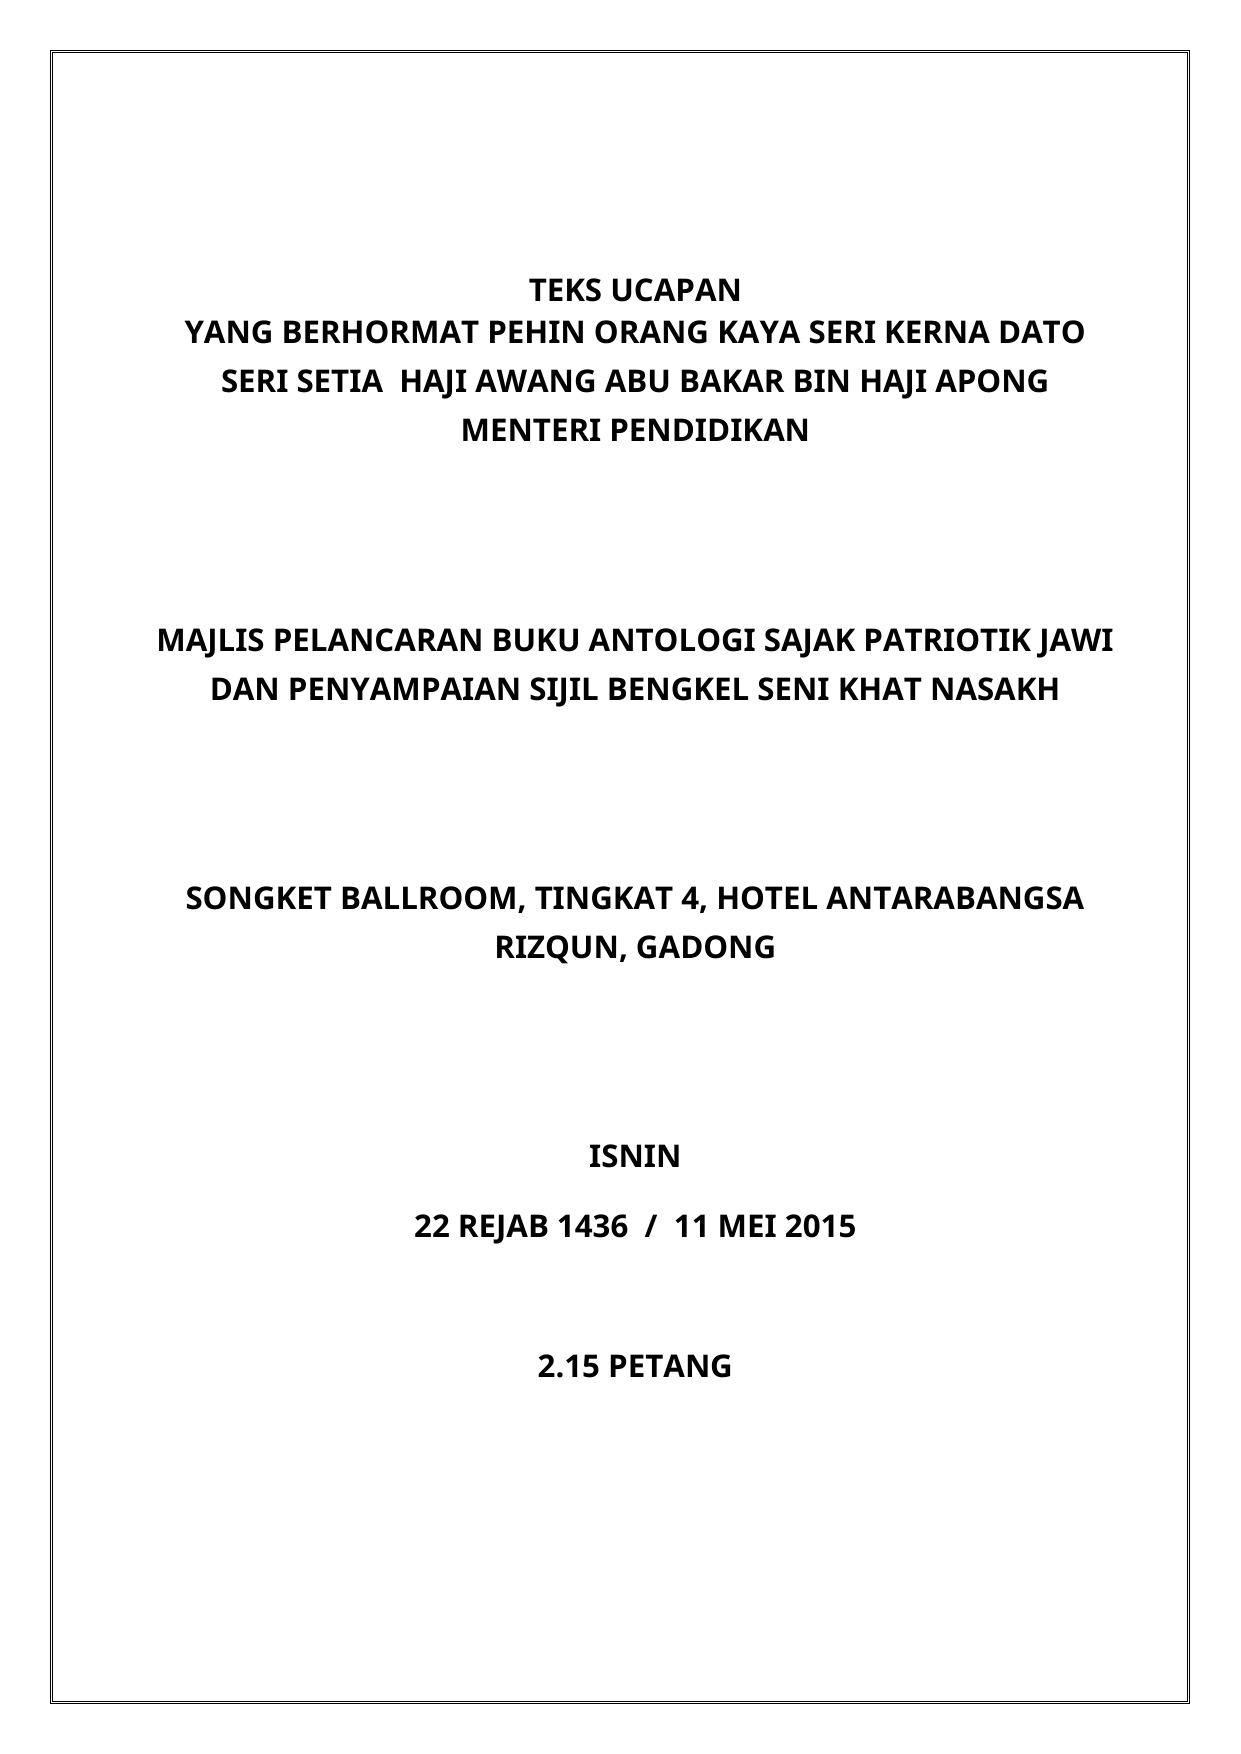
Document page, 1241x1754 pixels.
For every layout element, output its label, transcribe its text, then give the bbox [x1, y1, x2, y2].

text SONGKET BALLROOM, TINGKAT 4, HOTEL ANTARABANGSA RIZQUN, GADONG [150, 876, 1120, 967]
text ISNIN [150, 1134, 1120, 1177]
text MENTERI PENDIDIKAN [150, 408, 1120, 451]
text YANG BERHORMAT PEHIN ORANG KAYA SERI KERNA DATO SERI SETIA HAJI AWANG ABU BAKAR BIN HAJI APONG [150, 310, 1120, 402]
text MAJLIS PELANCARAN BUKU ANTOLOGI SAJAK PATRIOTIK JAWI DAN PENYAMPAIAN SIJIL BENGKEL SENI KHAT NASAKH [150, 617, 1120, 709]
text TEKS UCAPAN [150, 268, 1120, 310]
text 2.15 PETANG [150, 1343, 1120, 1386]
text 22 REJAB 1436 / 11 MEI 2015 [150, 1204, 1120, 1247]
